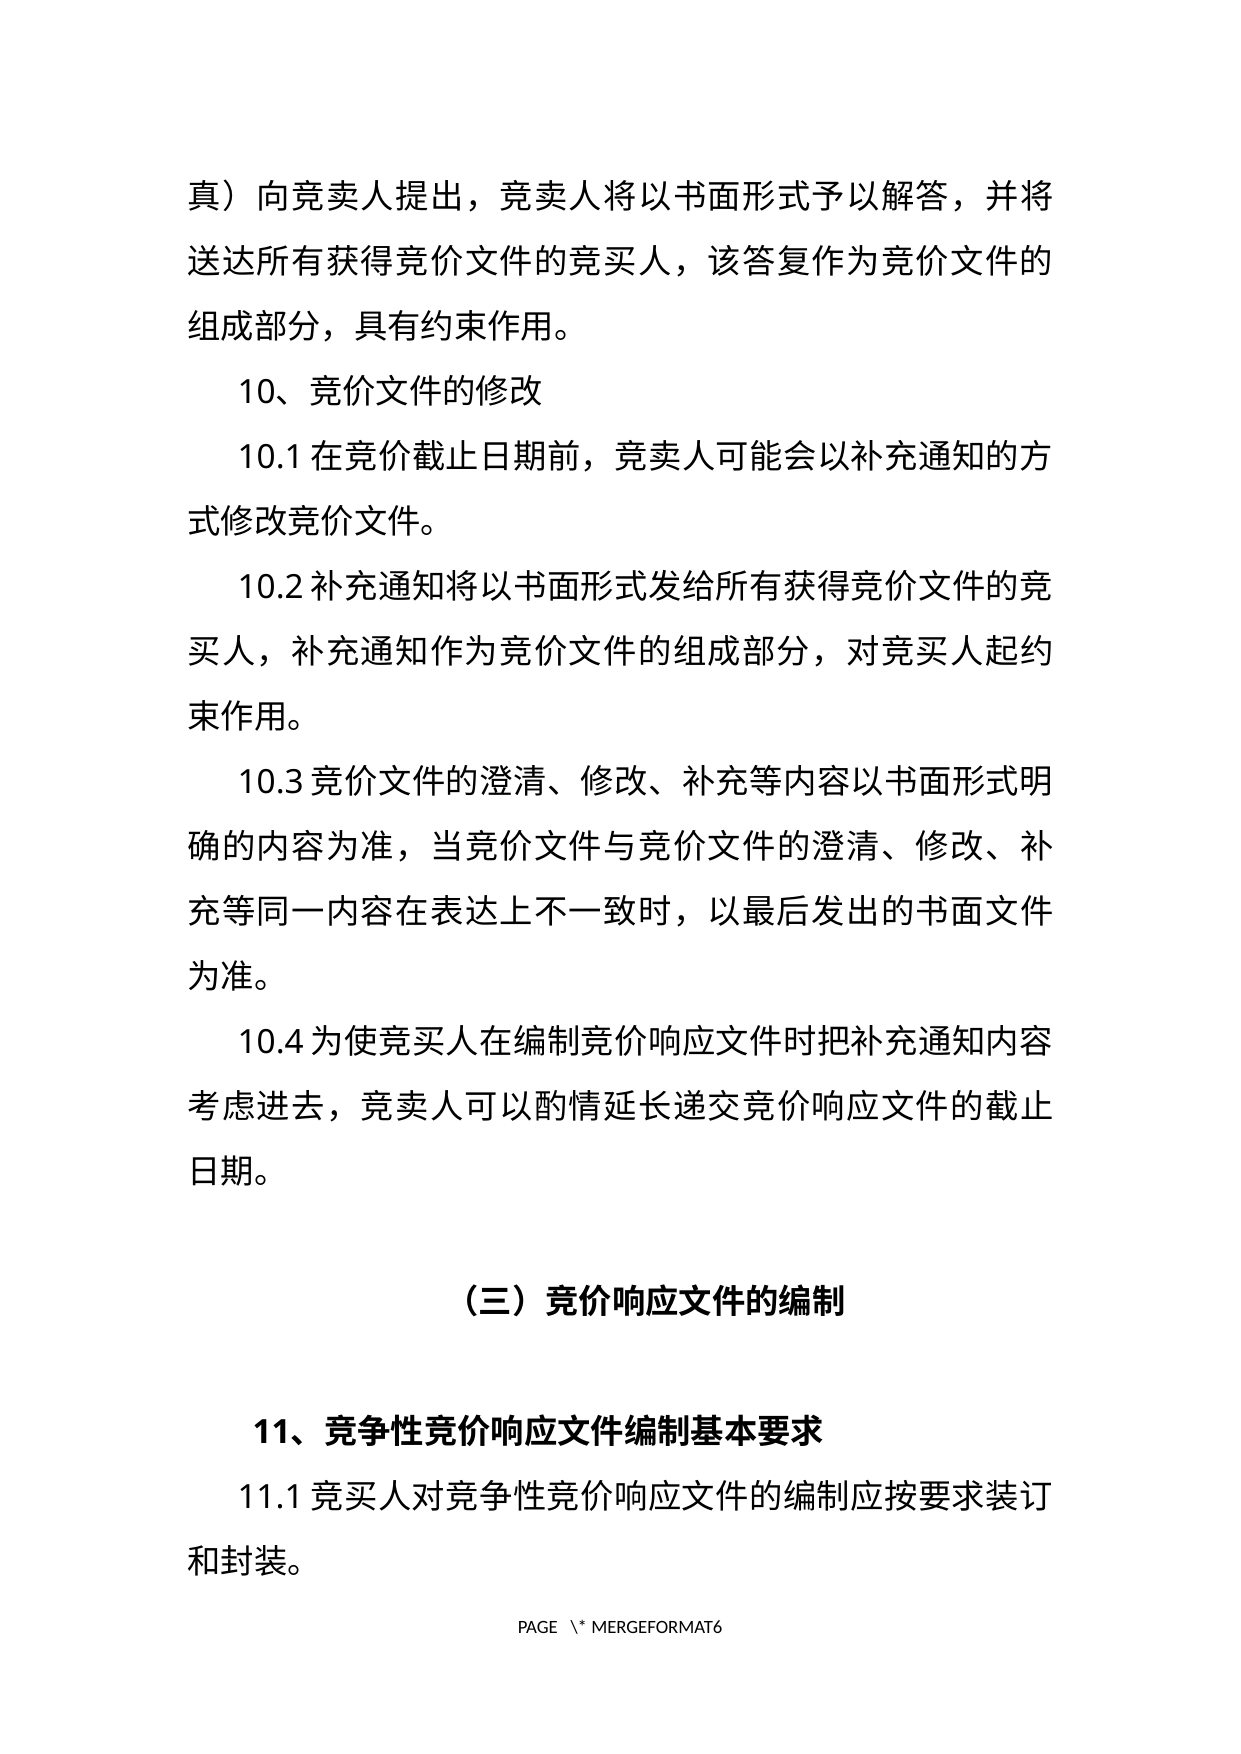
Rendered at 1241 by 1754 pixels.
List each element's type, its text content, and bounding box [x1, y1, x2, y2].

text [187, 162, 1053, 357]
text 10.2补充通知将以书面形式发给所有获得竞价文件的竞买人，补充通知作为竞价文件的组成部分，对竞买人起约束作用。 [187, 552, 1053, 747]
text 11.1竞买人对竞争性竞价响应文件的编制应按要求装订和封装。 [187, 1462, 1053, 1592]
text 10、竞价文件的修改 [187, 357, 1053, 422]
text 10.4为使竞买人在编制竞价响应文件时把补充通知内容考虑进去，竞卖人可以酌情延长递交竞价响应文件的截止日期。 [187, 1007, 1053, 1202]
text 10.3竞价文件的澄清、修改、补充等内容以书面形式明确的内容为准，当竞价文件与竞价文件的澄清、修改、补充等同一内容在表达上不一致时，以最后发出的书面文件为准。 [187, 747, 1053, 1007]
list （三）竞价响应文件的编制 [187, 1267, 1053, 1332]
text 11、竞争性竞价响应文件编制基本要求 [187, 1397, 1053, 1462]
text 10.1在竞价截止日期前，竞卖人可能会以补充通知的方式修改竞价文件。 [187, 422, 1053, 552]
